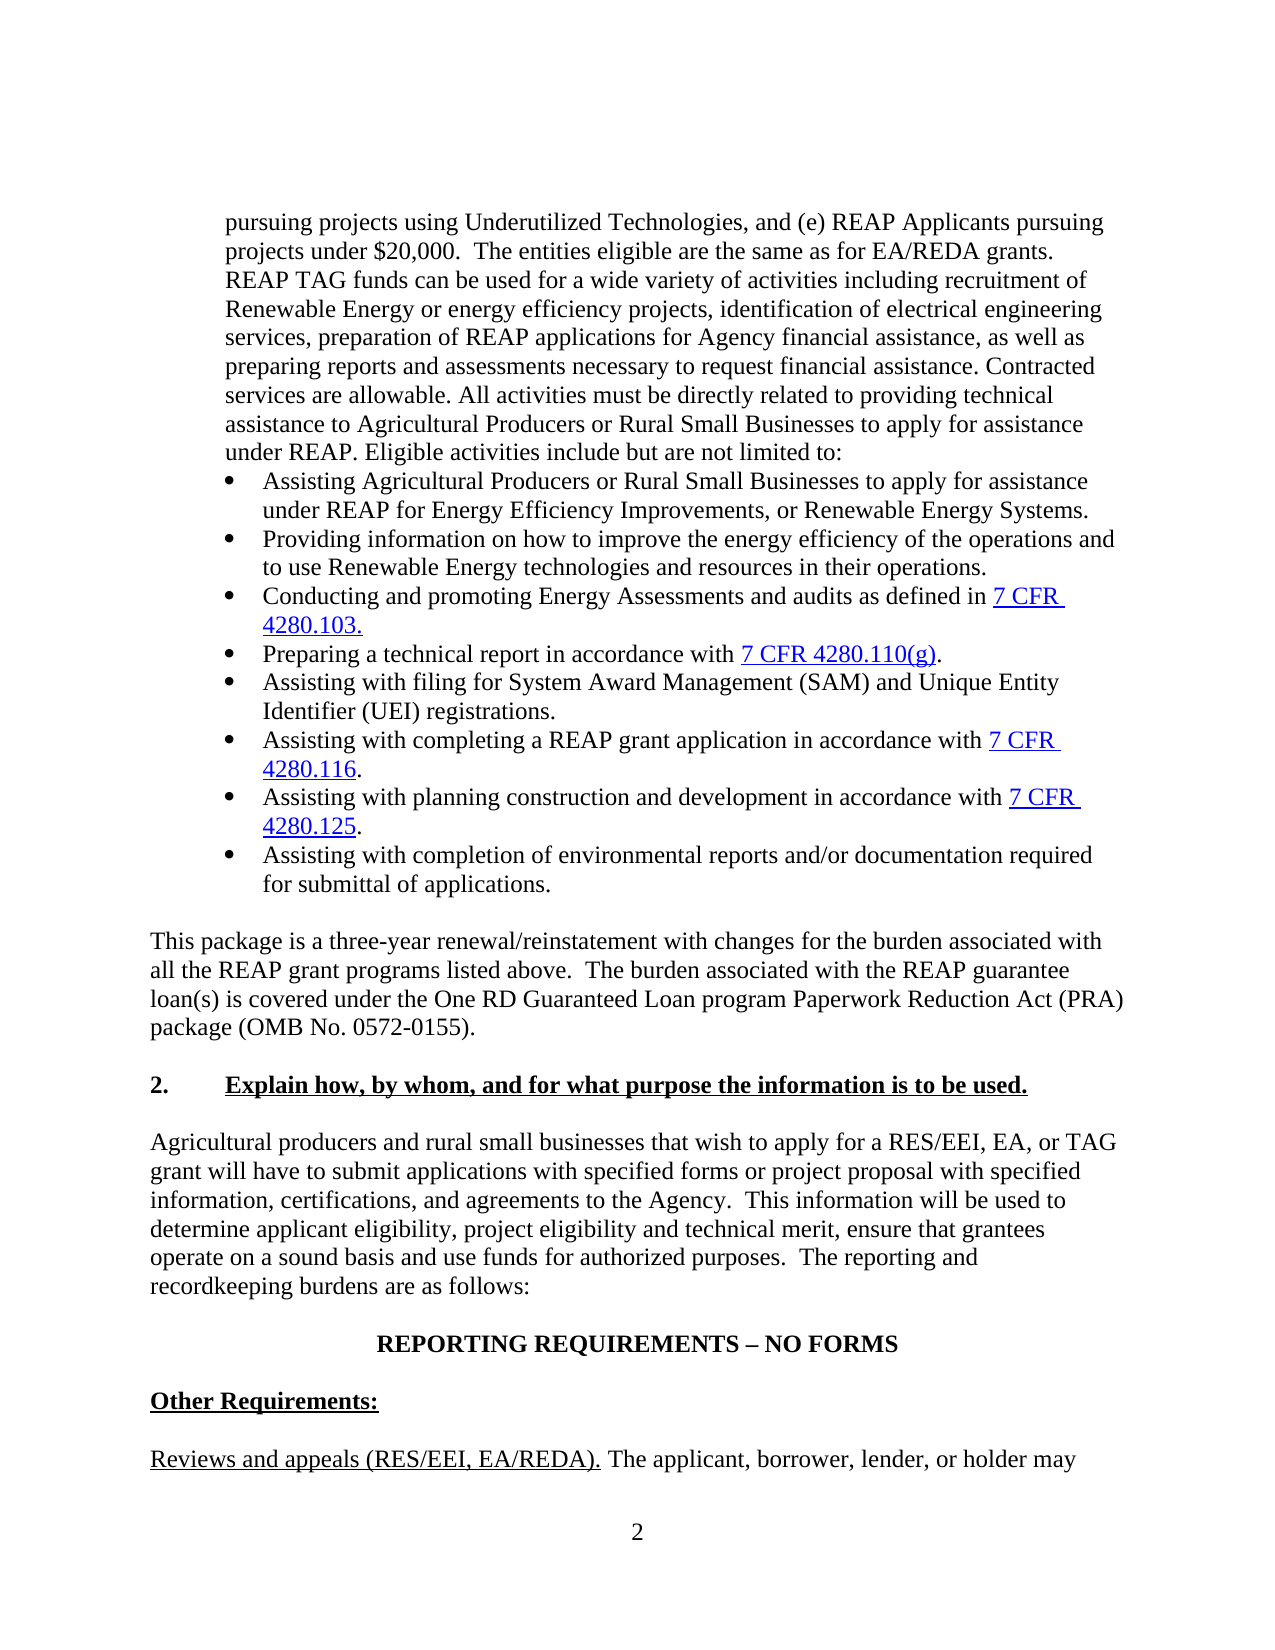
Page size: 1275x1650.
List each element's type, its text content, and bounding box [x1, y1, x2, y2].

list Assisting with completing a REAP grant application in accordance with 7 CFR 4280.116. [225, 725, 1125, 782]
list Preparing a technical report in accordance with 7 CFR 4280.110(g). [225, 639, 1125, 667]
text REPORTING REQUIREMENTS – NO FORMS [150, 1329, 1125, 1357]
text Other Requirements: [150, 1386, 1125, 1415]
list Conducting and promoting Energy Assessments and audits as defined in 7 CFR 4280.103. [225, 581, 1125, 639]
text 2. Explain how, by whom, and for what purpose the information is to be used. [150, 1070, 1125, 1099]
list Providing information on how to improve the energy efficiency of the operations and to use Renewable Energy technologies and resources in their operations. [225, 524, 1125, 581]
list Assisting Agricultural Producers or Rural Small Businesses to apply for assistance under REAP for Energy Efficiency Improvements, or Renewable Energy Systems. [225, 466, 1125, 524]
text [150, 1444, 1125, 1472]
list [187, 207, 1125, 466]
text Agricultural producers and rural small businesses that wish to apply for a RES/EEI, EA, or TAG grant will have to submit applications with specified forms or project proposal with specified information, certifications, and agreements to the Agency. This information will be used to determine applicant eligibility, project eligibility and technical merit, ensure that grantees operate on a sound basis and use funds for authorized purposes. The reporting and recordkeeping burdens are as follows: [150, 1127, 1125, 1300]
list Assisting with filing for System Award Management (SAM) and Unique Entity Identifier (UEI) registrations. [225, 667, 1125, 725]
list Assisting with completion of environmental reports and/or documentation required for submittal of applications. [225, 840, 1125, 897]
text This package is a three-year renewal/reinstatement with changes for the burden associated with all the REAP grant programs listed above. The burden associated with the REAP guarantee loan(s) is covered under the One RD Guaranteed Loan program Paperwork Reduction Act (PRA) package (OMB No. 0572-0155). [150, 926, 1125, 1041]
list Assisting with planning construction and development in accordance with 7 CFR 4280.125. [225, 782, 1125, 840]
